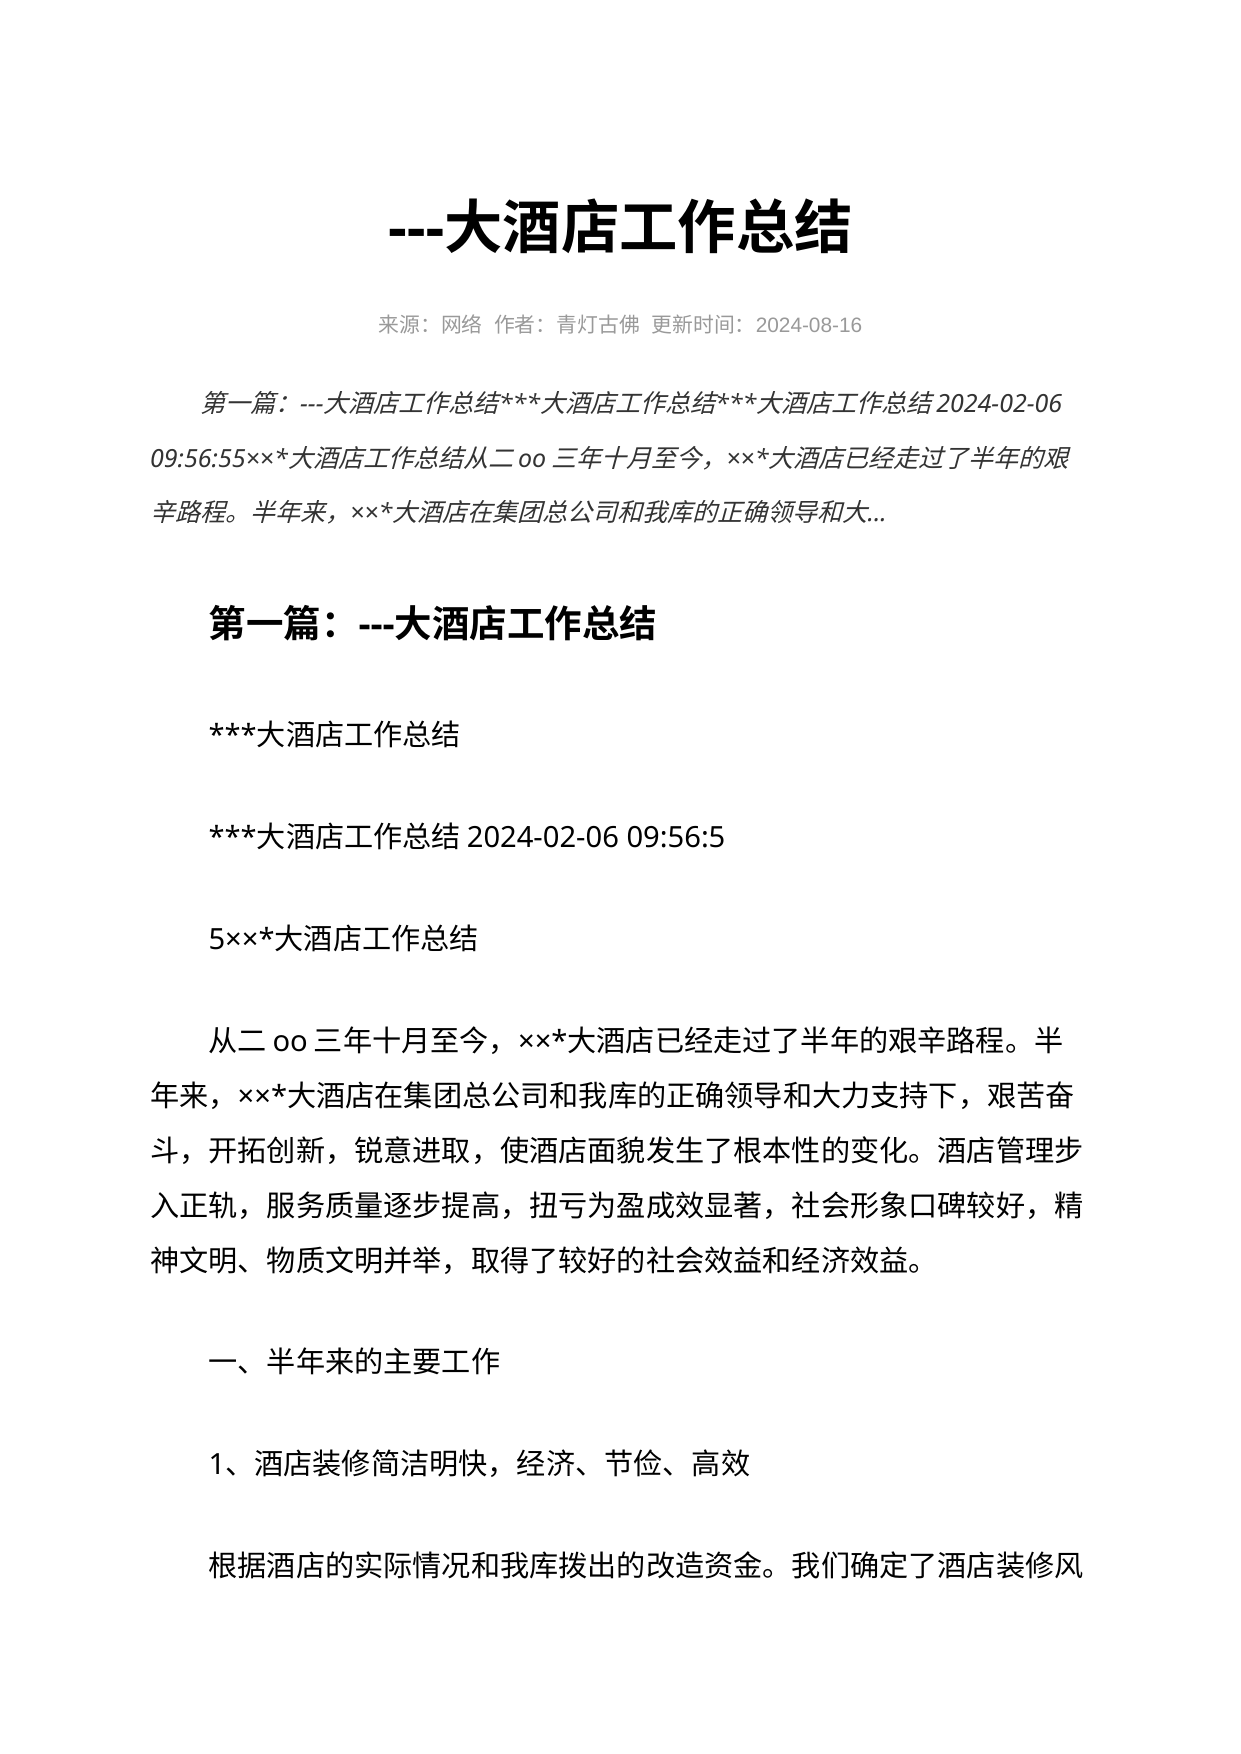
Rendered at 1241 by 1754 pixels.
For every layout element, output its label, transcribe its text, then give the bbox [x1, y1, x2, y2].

text 1、酒店装修简洁明快，经济、节俭、高效 [150, 1441, 1090, 1483]
subtitle ---大酒店工作总结 [150, 181, 1090, 266]
text 第一篇：---大酒店工作总结 [150, 594, 1090, 648]
text ***大酒店工作总结2024-02-06 09:56:5 [150, 813, 1090, 856]
text 一、半年来的主要工作 [150, 1339, 1090, 1381]
text 第一篇：---大酒店工作总结***大酒店工作总结***大酒店工作总结2024-02-06 09:56:55××*大酒店工作总结从二oo三年十月至今，××*大酒店已经走过了半年的艰辛路程。半年来，××*大酒店在集团总公司和我库的正确领导和大... [150, 384, 1090, 529]
text ***大酒店工作总结 [150, 711, 1090, 754]
text 从二oo三年十月至今，××*大酒店已经走过了半年的艰辛路程。半年来，××*大酒店在集团总公司和我库的正确领导和大力支持下，艰苦奋斗，开拓创新，锐意进取，使酒店面貌发生了根本性的变化。酒店管理步入正轨，服务质量逐步提高，扭亏为盈成效显著，社会形象口碑较好，精神文明、物质文明并举，取得了较好的社会效益和经济效益。 [150, 1017, 1090, 1279]
text 5××*大酒店工作总结 [150, 915, 1090, 958]
text 来源：网络 作者：青灯古佛 更新时间：2024-08-16 [150, 313, 1090, 337]
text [150, 1543, 1090, 1585]
